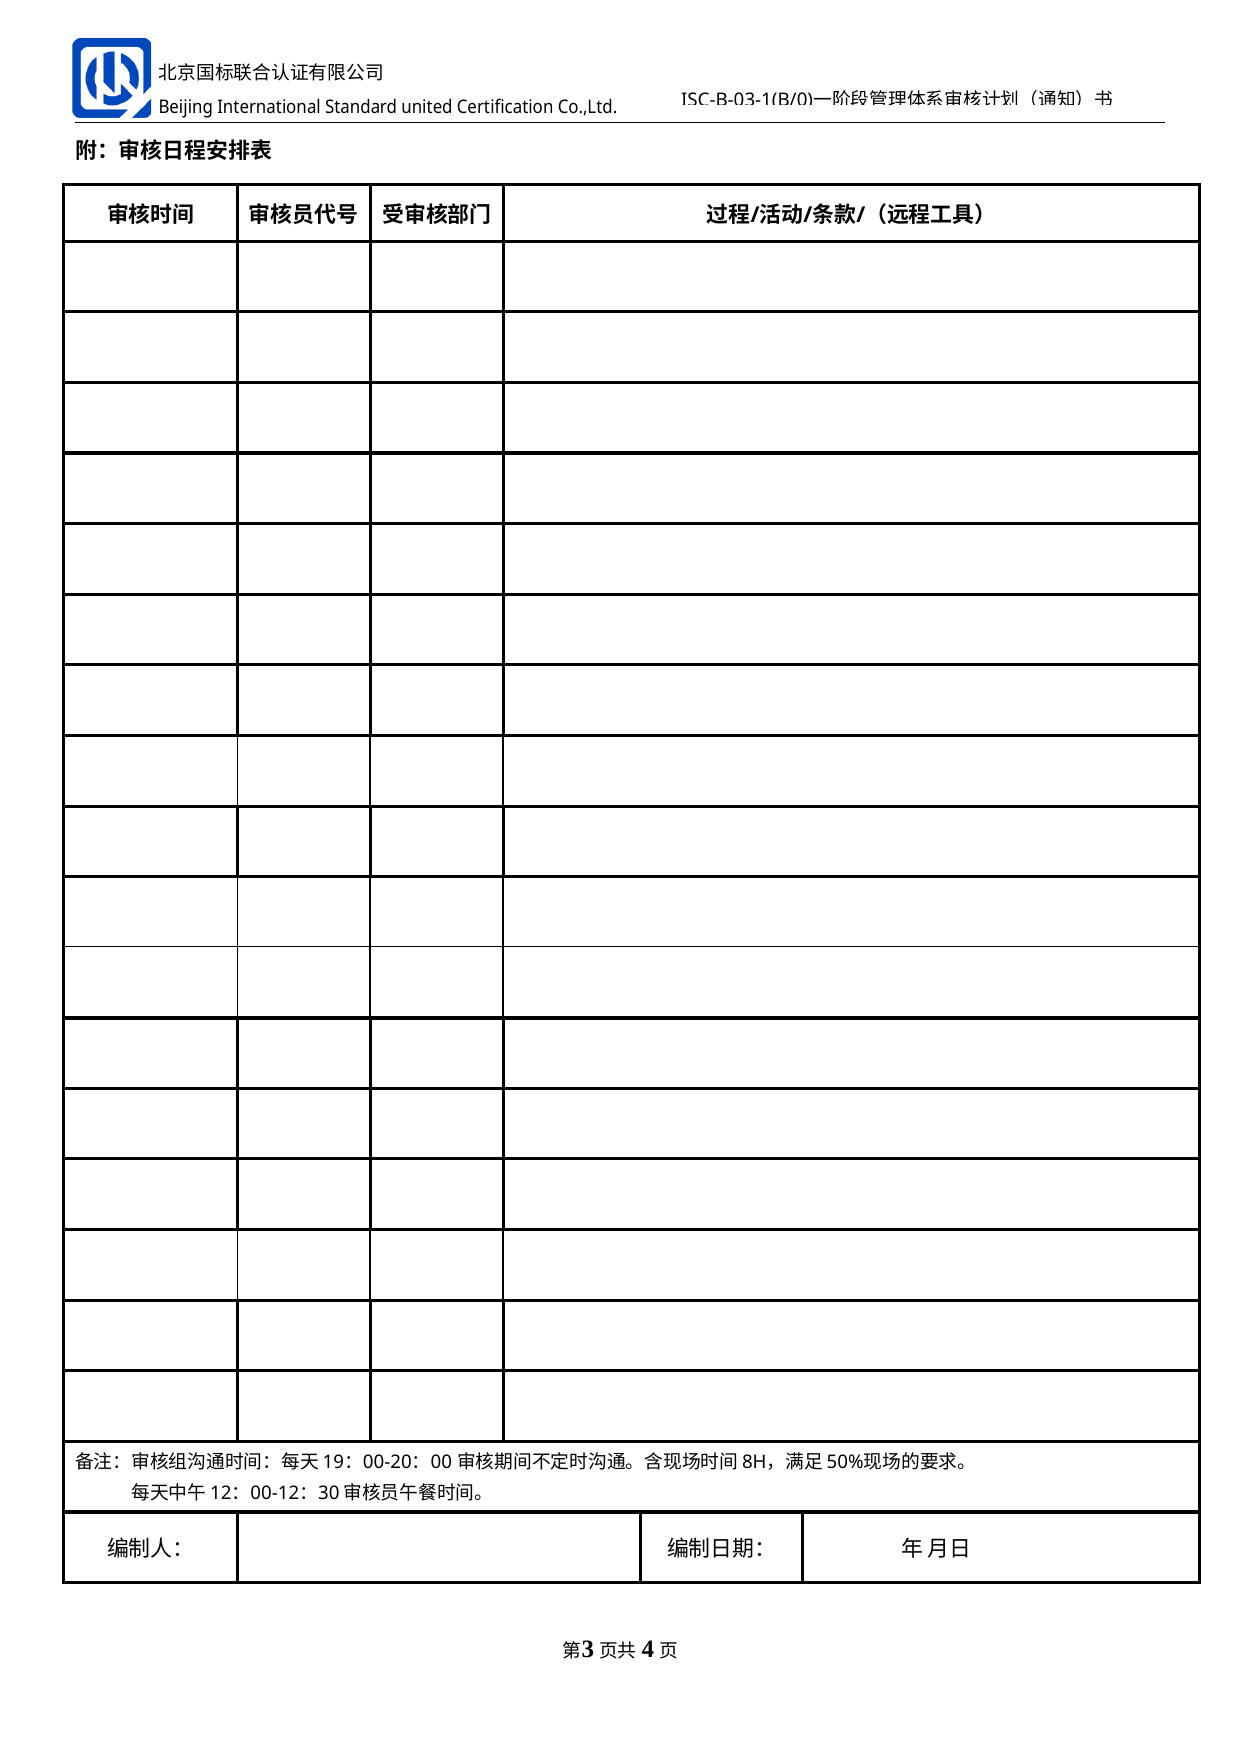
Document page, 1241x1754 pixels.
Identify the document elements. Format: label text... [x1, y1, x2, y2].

table_cell 编制日期： [642, 1514, 801, 1581]
table_cell [505, 808, 1198, 875]
table_cell [65, 313, 236, 381]
table_cell [504, 1231, 1198, 1298]
table_cell [239, 1160, 369, 1228]
picture [72, 38, 152, 118]
table_cell [65, 878, 237, 946]
table_cell [504, 878, 1198, 946]
table_cell [238, 737, 369, 804]
table_cell [371, 737, 502, 804]
table_cell [505, 1302, 1198, 1369]
table_cell [372, 1020, 502, 1087]
table_header 受审核部门 [372, 186, 502, 239]
table_cell [372, 1160, 502, 1228]
table_cell [505, 596, 1198, 663]
table_cell [239, 455, 369, 522]
table_cell [239, 243, 369, 310]
table_cell [65, 384, 236, 451]
table_cell [504, 737, 1198, 804]
table_cell [371, 878, 502, 946]
table_cell [65, 737, 237, 804]
table_cell 备注：审核组沟通时间：每天19：00-20：00 审核期间不定时沟通。含现场时间8H，满足50%现场的要求。 每天中午12：00-12：30审核员午餐时间。 [65, 1443, 1198, 1510]
table_header 审核员代号 [239, 186, 369, 239]
table_cell [65, 1302, 236, 1369]
table_cell [372, 1372, 502, 1440]
table_cell [372, 313, 502, 381]
table_cell [505, 455, 1198, 522]
table_cell [239, 596, 369, 663]
text 附：审核日程安排表 [75, 131, 1165, 165]
table_cell [239, 384, 369, 451]
table_cell [239, 525, 369, 593]
table_cell [65, 525, 236, 593]
table_cell [65, 1160, 236, 1228]
table_cell [505, 666, 1198, 734]
table_cell [372, 455, 502, 522]
table_cell [371, 1231, 502, 1298]
table_cell [65, 1090, 236, 1157]
table_cell 编制人： [65, 1514, 236, 1581]
table_cell [65, 1020, 236, 1087]
table_cell [65, 455, 236, 522]
table_cell [65, 947, 237, 1016]
table_cell [372, 596, 502, 663]
table_cell 年 月日 [804, 1514, 1198, 1581]
table_cell [239, 1514, 639, 1581]
table_cell [239, 1372, 369, 1440]
table_cell [239, 1090, 369, 1157]
table_cell [65, 666, 236, 734]
table_cell [65, 243, 236, 310]
table_cell [239, 808, 369, 875]
table_cell [505, 1020, 1198, 1087]
table_cell [505, 243, 1198, 310]
table_cell [238, 878, 369, 946]
table_cell [505, 525, 1198, 593]
table_cell [372, 243, 502, 310]
table_cell [372, 1090, 502, 1157]
table_cell [65, 1231, 237, 1298]
table_cell [239, 313, 369, 381]
table_cell [505, 1160, 1198, 1228]
table_cell [505, 313, 1198, 381]
table_cell [505, 384, 1198, 451]
table_cell [372, 525, 502, 593]
table_cell [371, 947, 502, 1016]
table_cell [239, 666, 369, 734]
table_cell [372, 384, 502, 451]
table_cell [65, 1372, 236, 1440]
table_cell [238, 947, 369, 1016]
table_cell [65, 596, 236, 663]
table_cell [504, 947, 1198, 1016]
table_cell [505, 1090, 1198, 1157]
table_cell [372, 1302, 502, 1369]
table_cell [65, 808, 236, 875]
table_cell [239, 1020, 369, 1087]
table_cell [239, 1302, 369, 1369]
table_header 审核时间 [65, 186, 236, 239]
table_cell [372, 666, 502, 734]
table_cell [372, 808, 502, 875]
table_header 过程/活动/条款/（远程工具） [505, 186, 1198, 239]
table_cell [505, 1372, 1198, 1440]
table_cell [238, 1231, 369, 1298]
